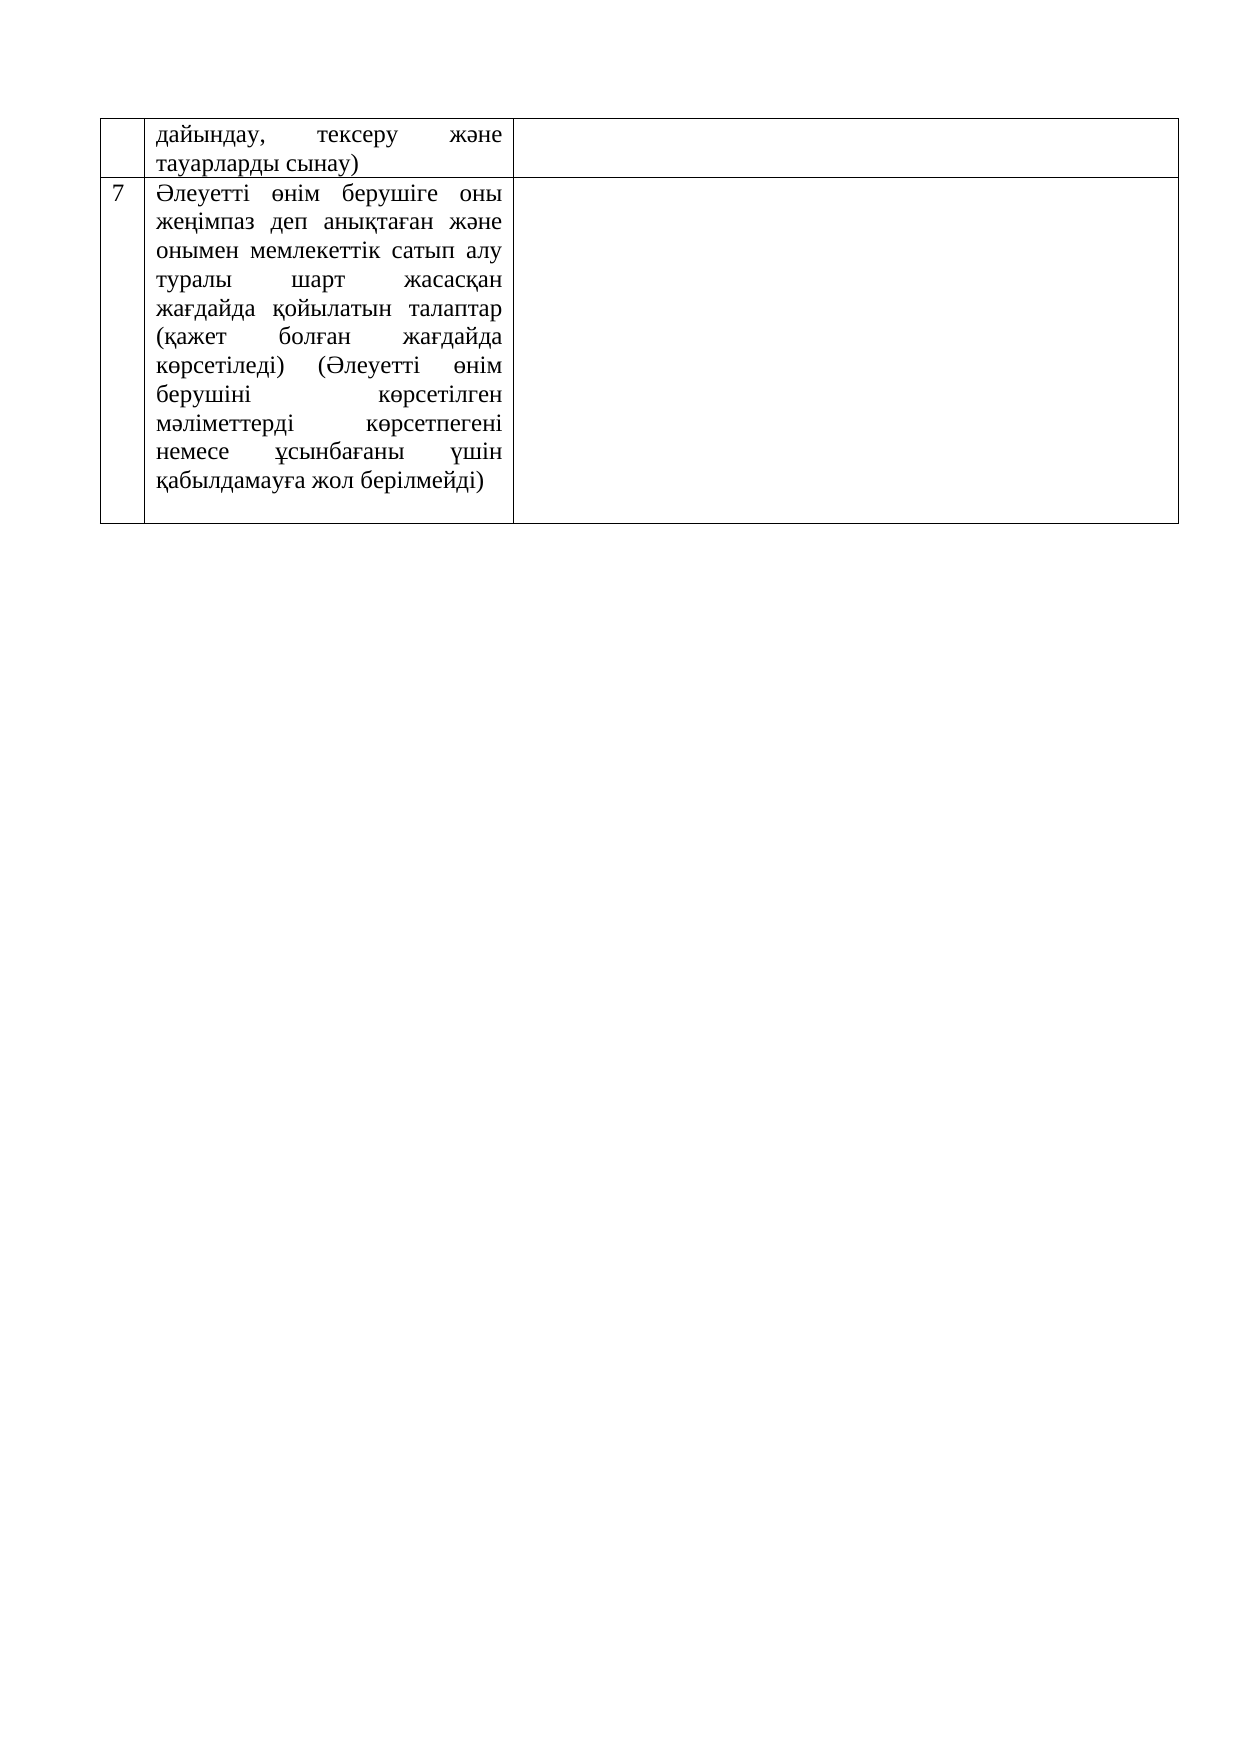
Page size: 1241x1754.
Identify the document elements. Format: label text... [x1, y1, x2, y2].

table_cell [514, 119, 1178, 177]
table_cell [514, 178, 1178, 523]
table_cell 7 [101, 178, 144, 523]
table_cell 6 [101, 119, 144, 177]
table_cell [145, 119, 513, 177]
table_cell Әлеуетті өнім берушіге оны жеңімпаз деп анықтаған және онымен мемлекеттік сатып алу туралы шарт жасасқан жағдайда қойылатын талаптар (қажет болған жағдайда көрсетіледі) (Әлеуетті өнім берушіні көрсетілген мәліметтерді көрсетпегені немесе ұсынбағаны үшін қабылдамауға жол берілмейді) [145, 178, 513, 523]
